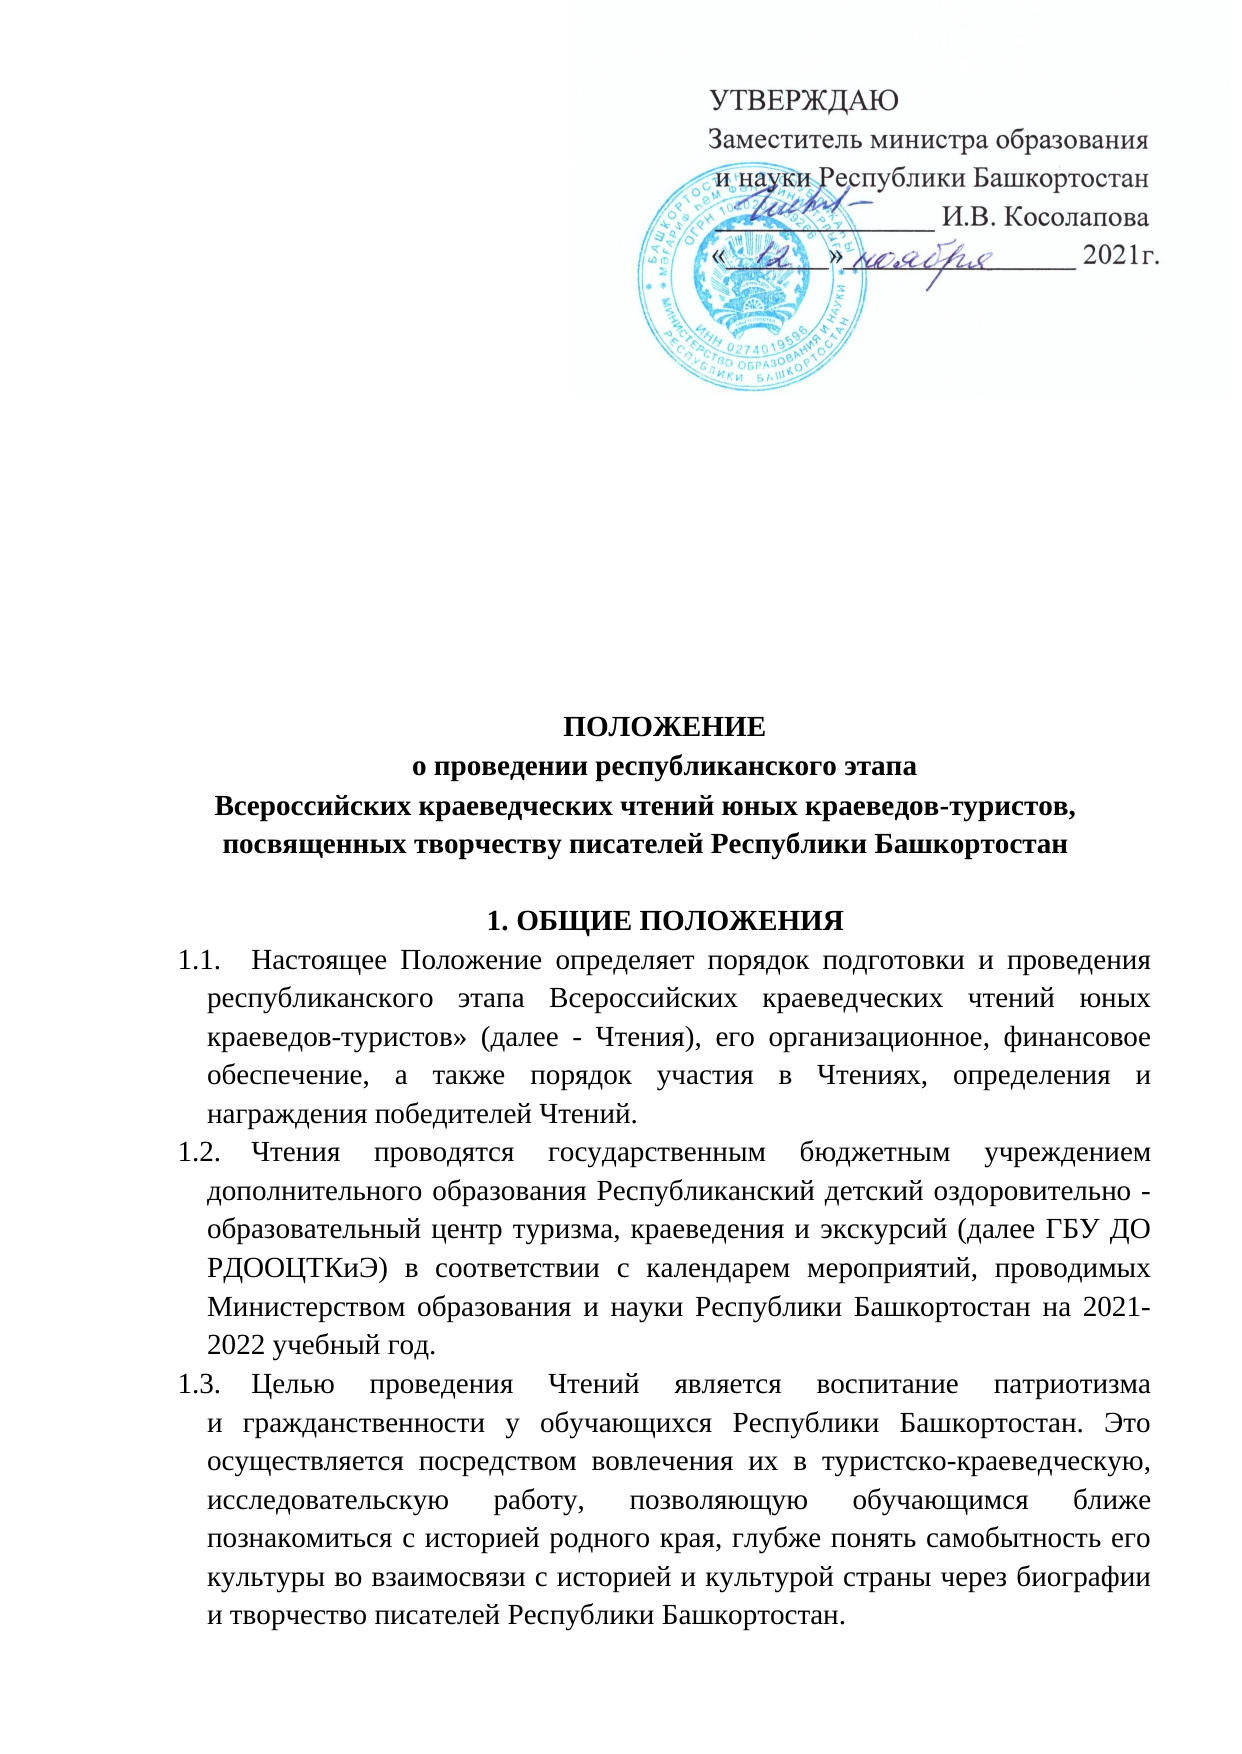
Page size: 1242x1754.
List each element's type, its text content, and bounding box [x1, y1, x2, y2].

list ОБЩИЕ ПОЛОЖЕНИЯ [177, 903, 1153, 937]
text о проведении республиканского этапа [177, 748, 1152, 782]
list Целью проведения Чтений является воспитание патриотизма и гражданственности у обучающихся Республики Башкортостан. Это осуществляется посредством вовлечения их в туристско-краеведческую, исследовательскую работу, позволяющую обучающимся ближе познакомиться с историей родного края, глубже понять самобытность его культуры во взаимосвязи с историей и культурой страны через биографии и творчество писателей Республики Башкортостан. [177, 1366, 1152, 1631]
text ПОЛОЖЕНИЕ [177, 709, 1152, 742]
list Настоящее Положение определяет порядок подготовки и проведения республиканского этапа Всероссийских краеведческих чтений юных краеведов-туристов» (далее - Чтения), его организационное, финансовое обеспечение, а также порядок участия в Чтениях, определения и награждения победителей Чтений. [177, 942, 1152, 1129]
text Всероссийских краеведческих чтений юных краеведов-туристов, [177, 788, 1113, 821]
text посвященных творчеству писателей Республики Башкортостан [177, 826, 1113, 860]
list Чтения проводятся государственным бюджетным учреждением дополнительного образования Республиканский детский оздоровительно - образовательный центр туризма, краеведения и экскурсий (далее ГБУ ДО РДООЦТКиЭ) в соответствии с календарем мероприятий, проводимых Министерством образования и науки Республики Башкортостан на 2021-2022 учебный год. [177, 1134, 1152, 1361]
picture [573, 0, 1242, 397]
